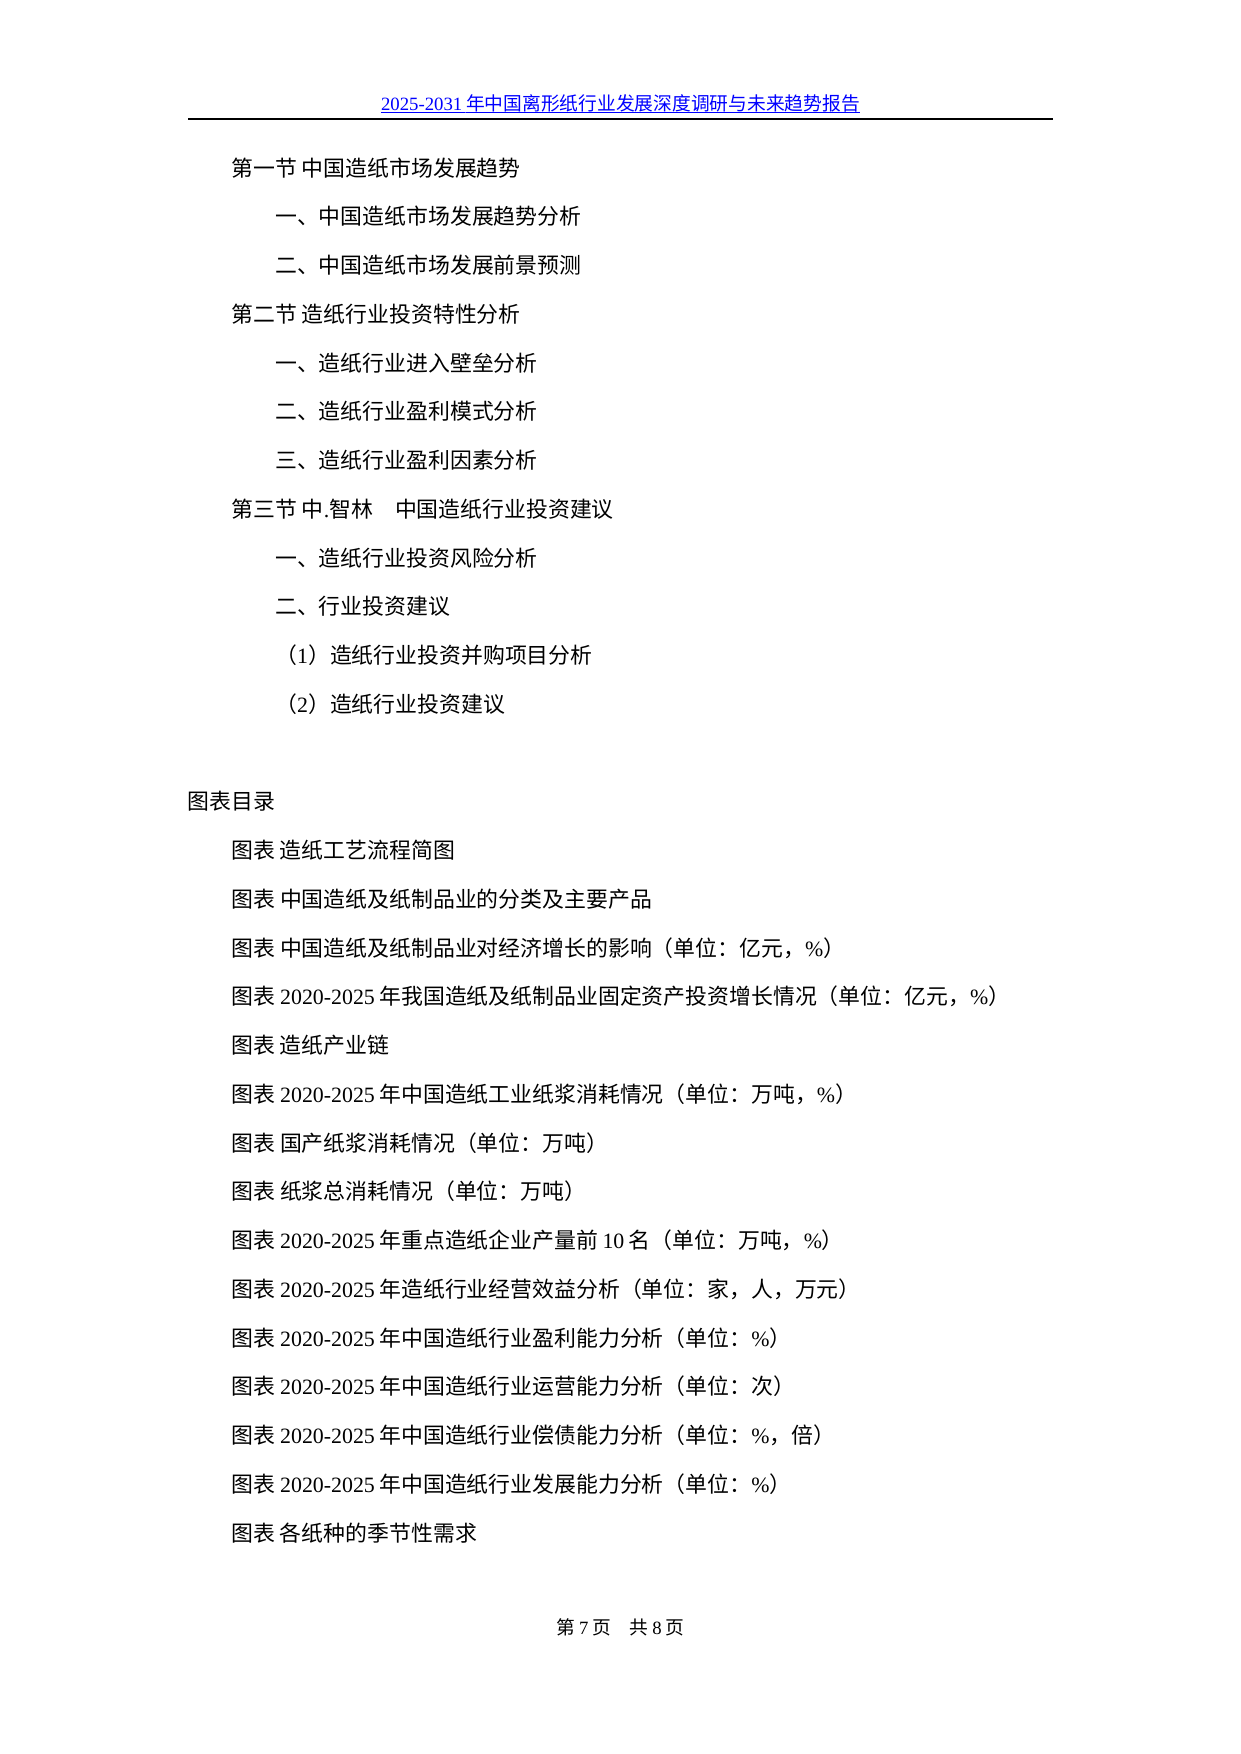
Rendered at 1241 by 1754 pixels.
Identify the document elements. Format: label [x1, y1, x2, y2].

text [187, 150, 1053, 1548]
